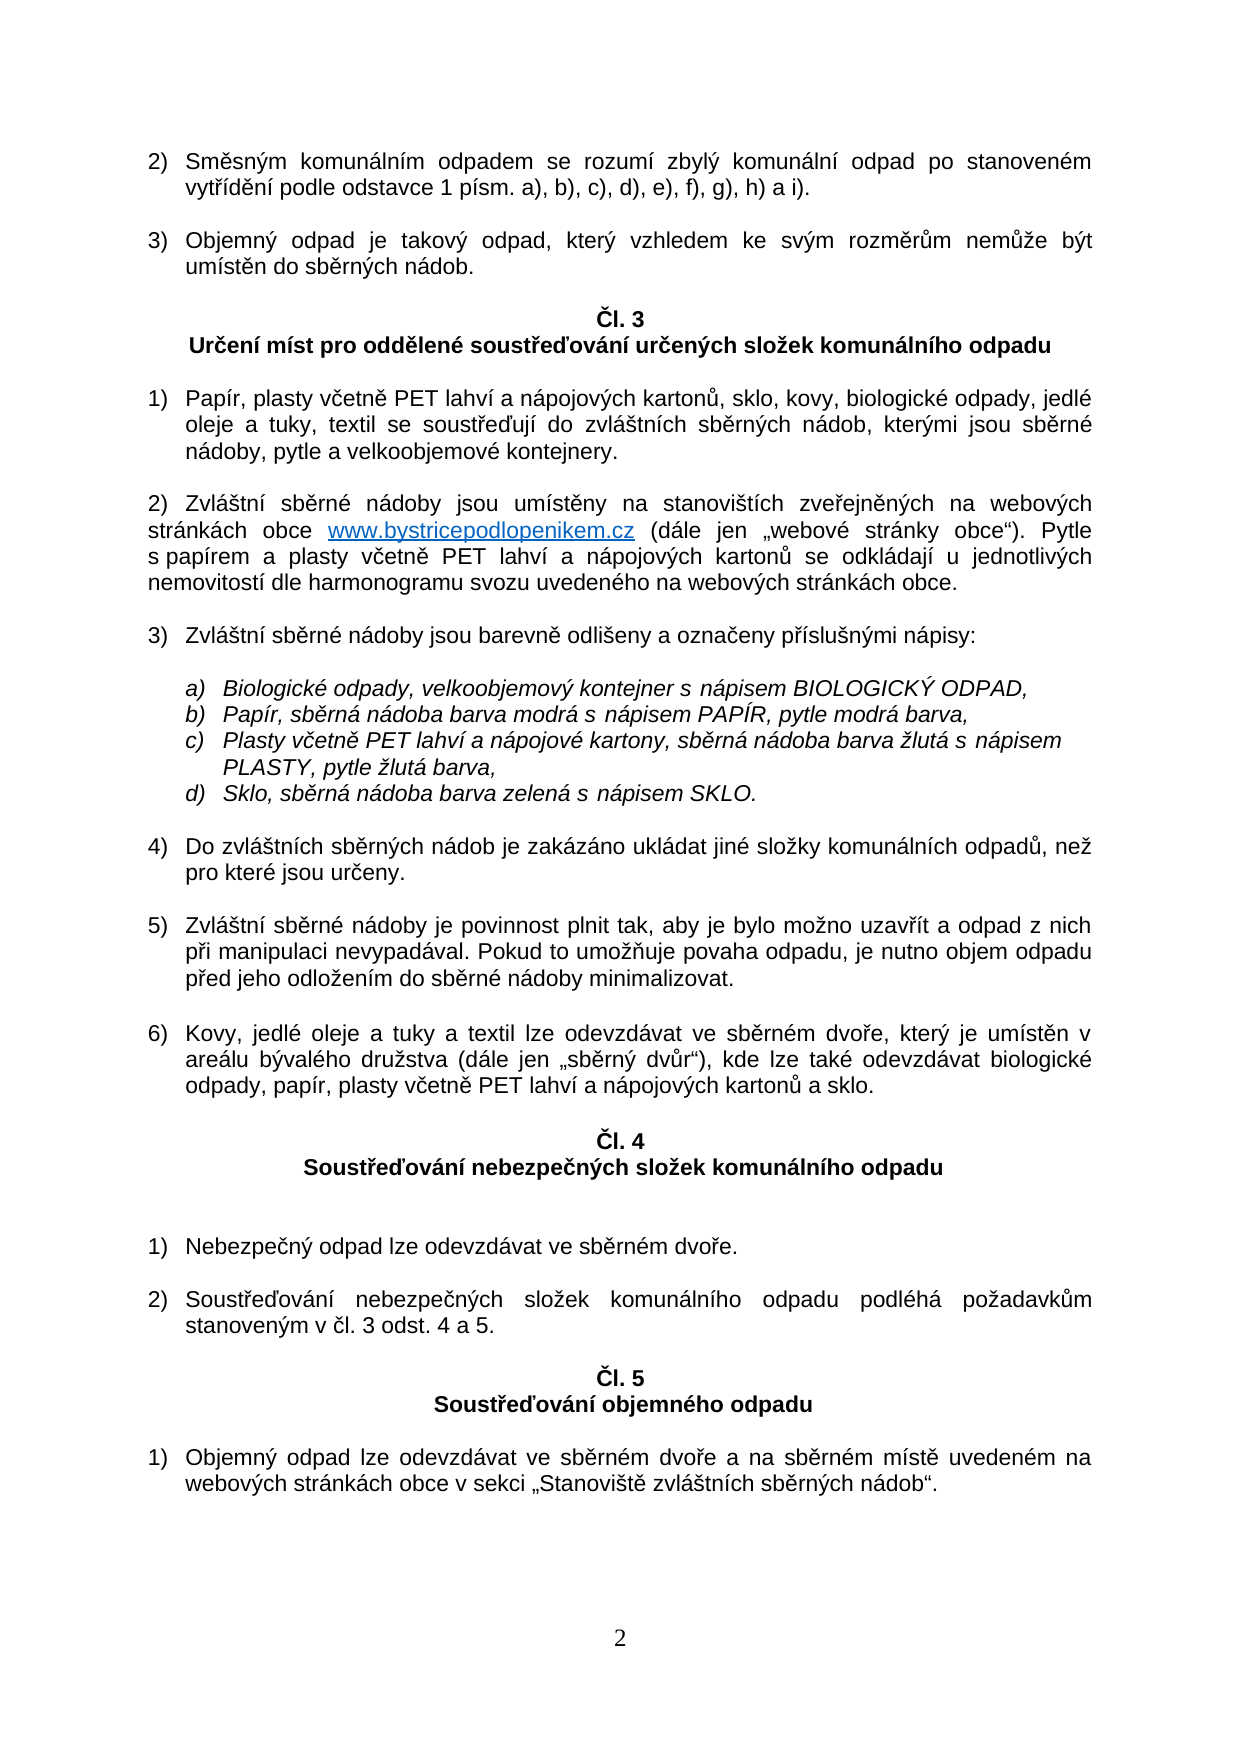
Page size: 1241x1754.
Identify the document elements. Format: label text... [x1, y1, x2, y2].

list Směsným komunálním odpadem se rozumí zbylý komunální odpad po stanoveném vytřídění podle odstavce 1 písm. a), b), c), d), e), f), g), h) a i). [148, 148, 1092, 200]
subtitle Soustřeďování nebezpečných složek komunálního odpadu [148, 1154, 1092, 1180]
list Zvláštní sběrné nádoby jsou barevně odlišeny a označeny příslušnými nápisy: [148, 622, 1092, 648]
list Sklo, sběrná nádoba barva zelená s nápisem SKLO. [185, 780, 1092, 807]
list Objemný odpad lze odevzdávat ve sběrném dvoře a na sběrném místě uvedeném na webových stránkách obce v sekci „Stanoviště zvláštních sběrných nádob“. [148, 1444, 1092, 1497]
list Kovy, jedlé oleje a tuky a textil lze odevzdávat ve sběrném dvoře, který je umístěn v areálu bývalého družstva (dále jen „sběrný dvůr“), kde lze také odevzdávat biologické odpady, papír, plasty včetně PET lahví a nápojových kartonů a sklo. [148, 1020, 1092, 1099]
text Soustřeďování objemného odpadu [148, 1391, 1092, 1417]
list Biologické odpady, velkoobjemový kontejner s nápisem BIOLOGICKÝ ODPAD, [185, 675, 1092, 701]
list Nebezpečný odpad lze odevzdávat ve sběrném dvoře. [148, 1233, 1092, 1259]
list Objemný odpad je takový odpad, který vzhledem ke svým rozměrům nemůže být umístěn do sběrných nádob. [148, 227, 1092, 279]
list Plasty včetně PET lahví a nápojové kartony, sběrná nádoba barva žlutá s nápisem PLASTY, pytle žlutá barva, [185, 727, 1092, 780]
text Čl. 3 [148, 306, 1092, 332]
list Papír, sběrná nádoba barva modrá s nápisem PAPÍR, pytle modrá barva, [185, 701, 1092, 727]
text Čl. 5 [148, 1365, 1092, 1391]
list Soustřeďování nebezpečných složek komunálního odpadu podléhá požadavkům stanoveným v čl. 3 odst. 4 a 5. [148, 1286, 1092, 1338]
list Zvláštní sběrné nádoby je povinnost plnit tak, aby je bylo možno uzavřít a odpad z nich při manipulaci nevypadával. Pokud to umožňuje povaha odpadu, je nutno objem odpadu před jeho odložením do sběrné nádoby minimalizovat. [148, 912, 1092, 991]
text Určení míst pro oddělené soustřeďování určených složek komunálního odpadu [148, 332, 1092, 358]
list Do zvláštních sběrných nádob je zakázáno ukládat jiné složky komunálních odpadů, než pro které jsou určeny. [148, 833, 1092, 886]
list Zvláštní sběrné nádoby jsou umístěny na stanovištích zveřejněných na webových stránkách obce www.bystricepodlopenikem.cz (dále jen „webové stránky obce“). Pytle s papírem a plasty včetně PET lahví a nápojových kartonů se odkládají u jednotlivých nemovitostí dle harmonogramu svozu uvedeného na webových stránkách obce. [148, 490, 1092, 596]
list Papír, plasty včetně PET lahví a nápojových kartonů, sklo, kovy, biologické odpady, jedlé oleje a tuky, textil se soustřeďují do zvláštních sběrných nádob, kterými jsou sběrné nádoby, pytle a velkoobjemové kontejnery. [148, 385, 1092, 464]
subtitle Čl. 4 [148, 1128, 1092, 1154]
